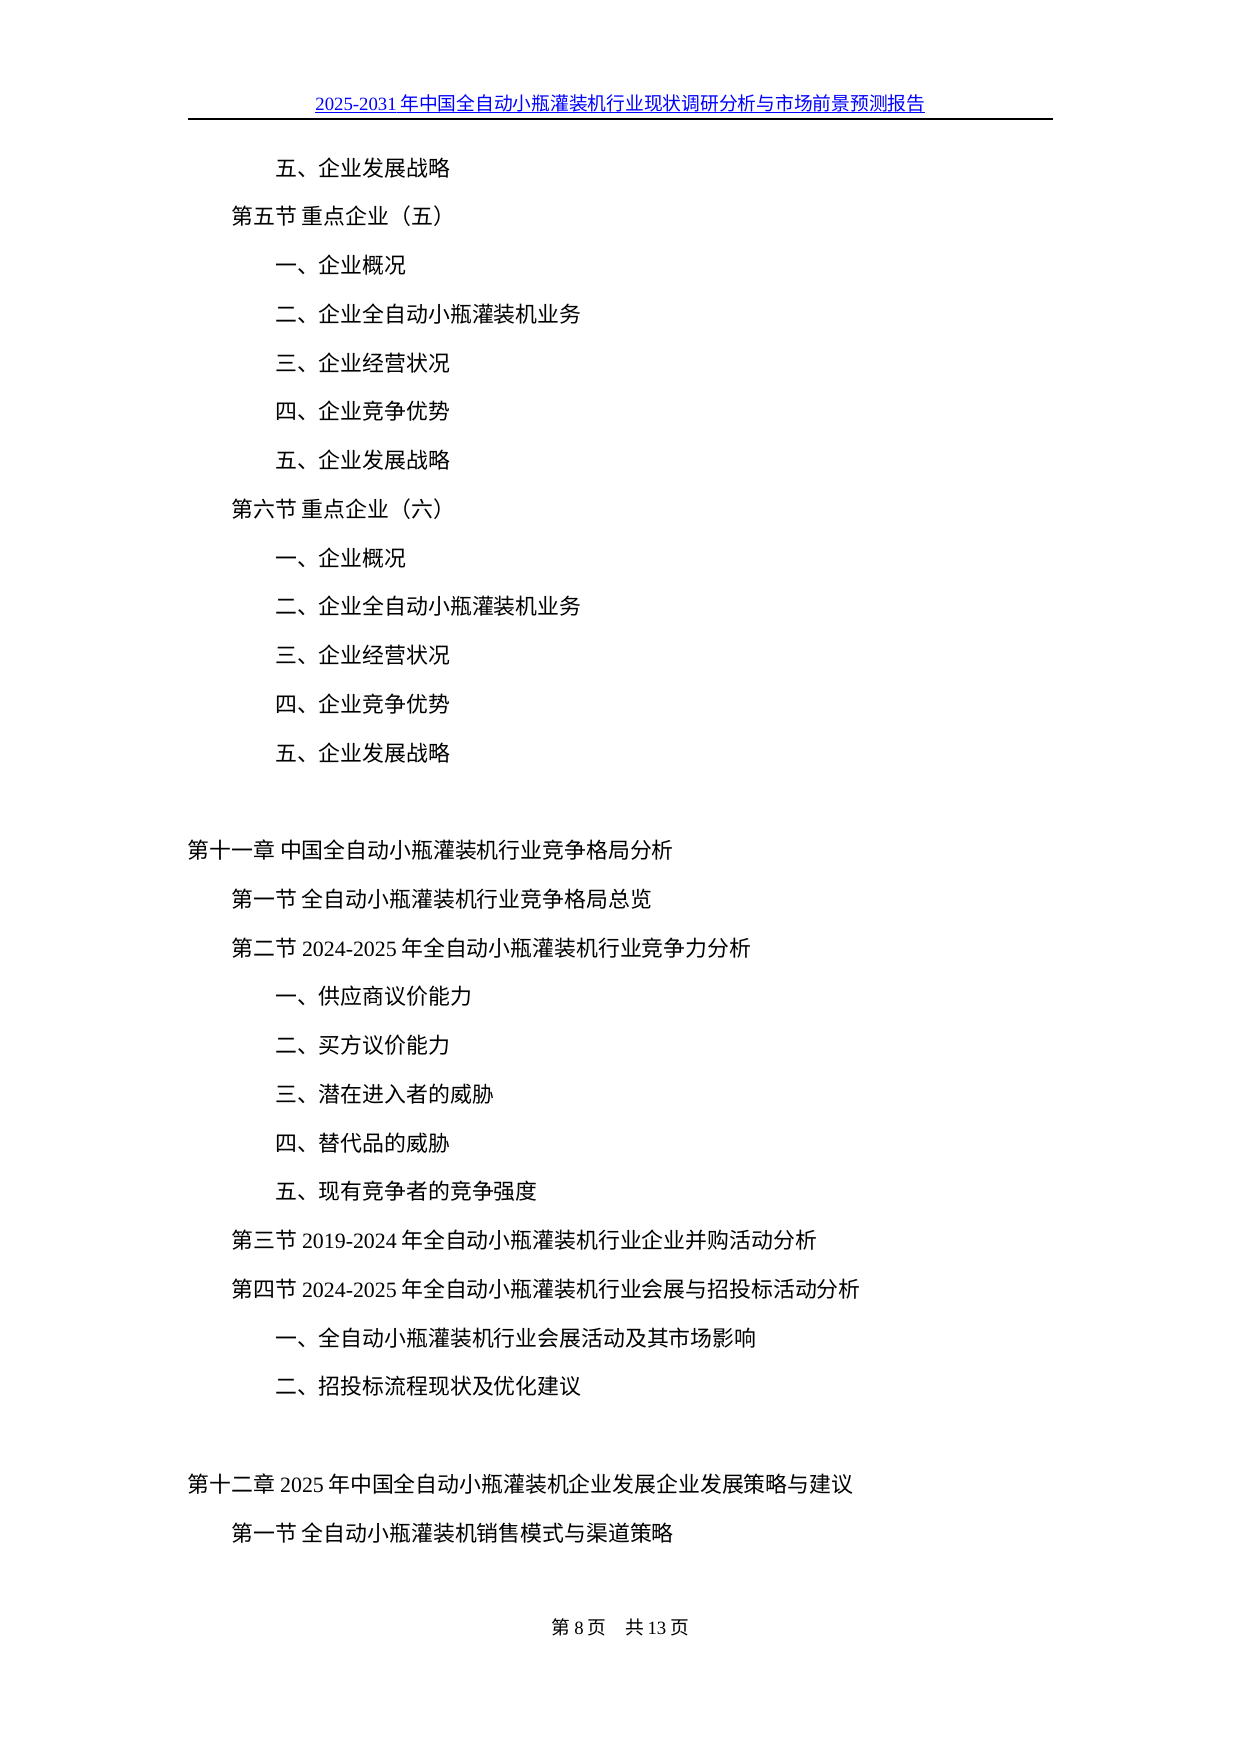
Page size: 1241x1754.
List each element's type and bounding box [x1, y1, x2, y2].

text [187, 150, 1053, 1548]
